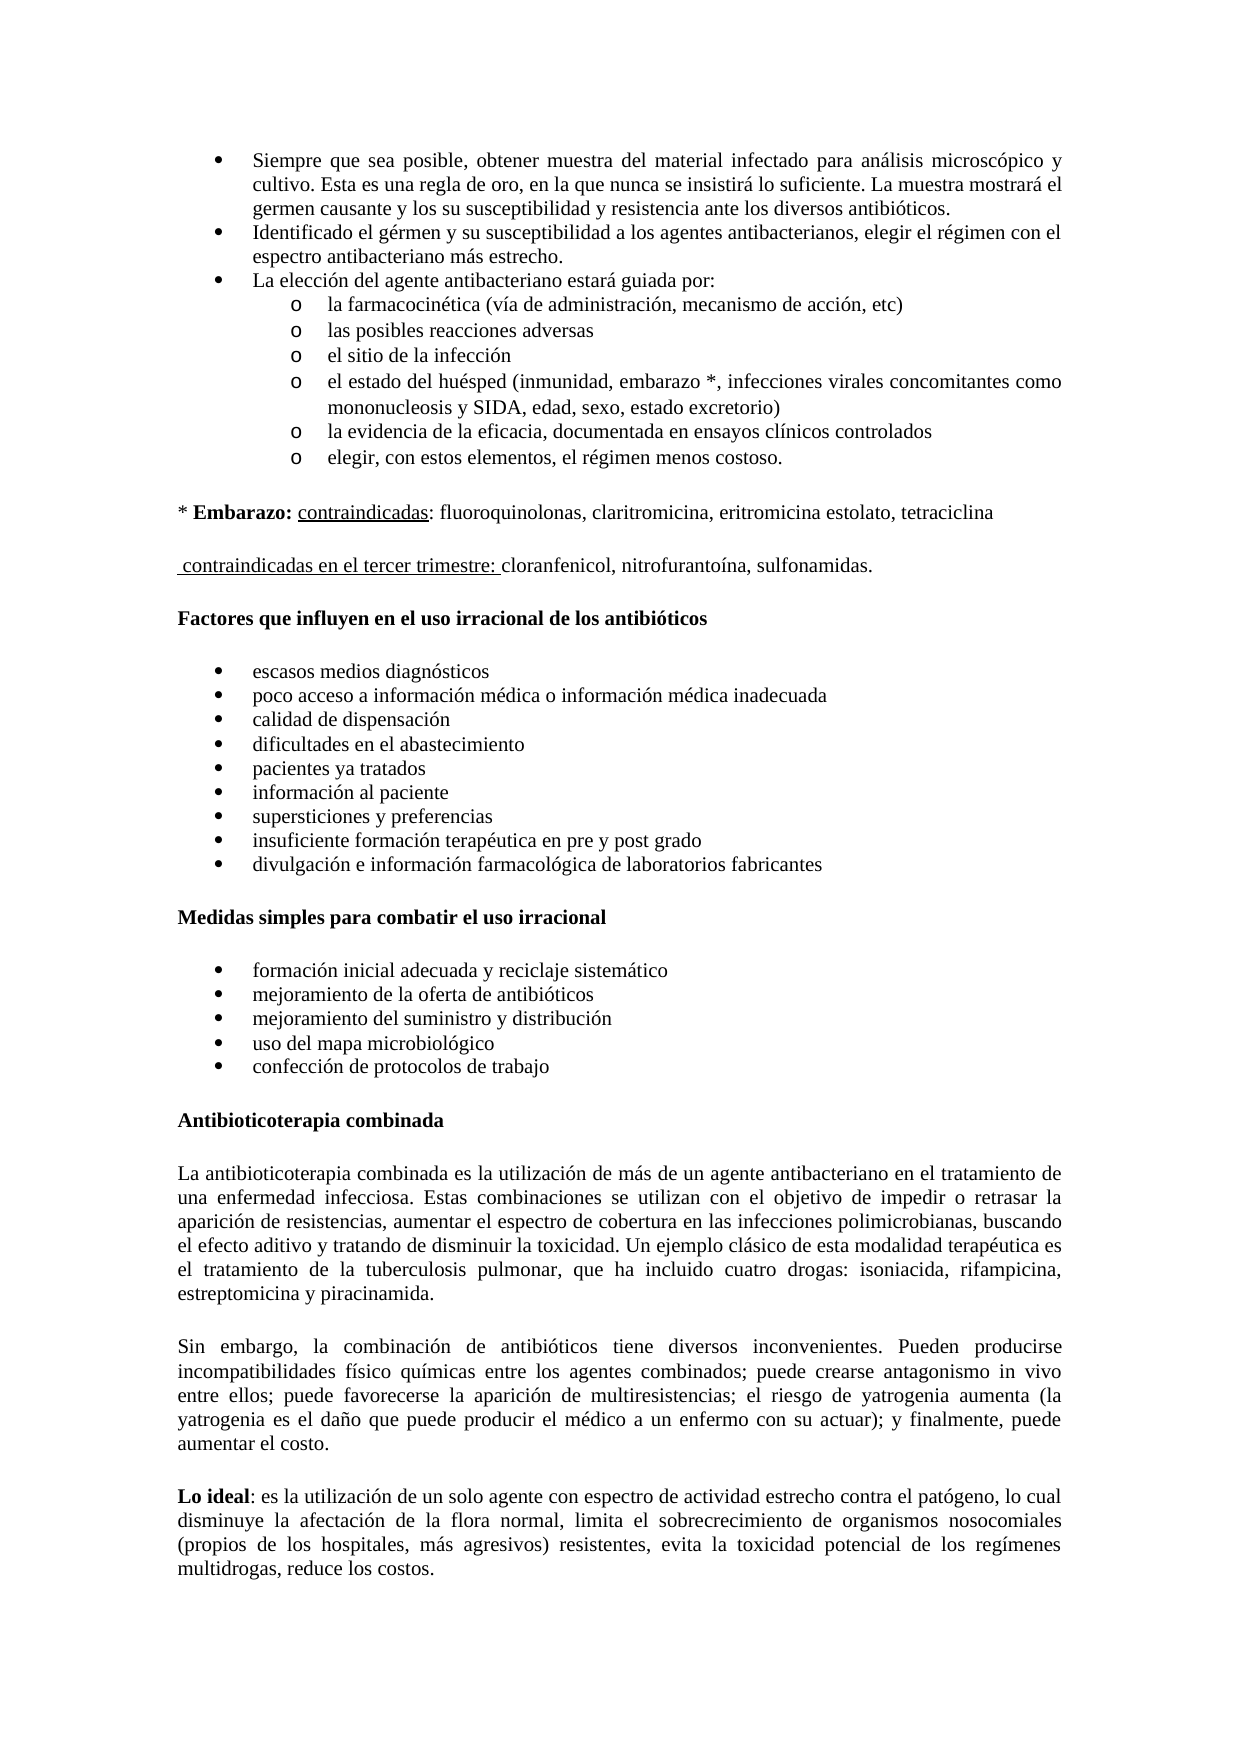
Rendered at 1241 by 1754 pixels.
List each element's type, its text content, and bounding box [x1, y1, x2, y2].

list La elección del agente antibacteriano estará guiada por: [215, 268, 1063, 292]
list el sitio de la infección [290, 343, 1063, 369]
list uso del mapa microbiológico [215, 1030, 1063, 1054]
list Siempre que sea posible, obtener muestra del material infectado para análisis microscópico y cultivo. Esta es una regla de oro, en la que nunca se insistirá lo suficiente. La muestra mostrará el germen causante y los su susceptibilidad y resistencia ante los diversos antibióticos. [215, 148, 1063, 220]
list el estado del huésped (inmunidad, embarazo *, infecciones virales concomitantes como mononucleosis y SIDA, edad, sexo, estado excretorio) [290, 369, 1063, 419]
text Medidas simples para combatir el uso irracional [177, 905, 1063, 929]
list dificultades en el abastecimiento [215, 731, 1063, 756]
list mejoramiento del suministro y distribución [215, 1006, 1063, 1030]
list información al paciente [215, 779, 1063, 804]
text contraindicadas en el tercer trimestre: cloranfenicol, nitrofurantoína, sulfonamidas. [177, 553, 1063, 577]
list confección de protocolos de trabajo [215, 1054, 1063, 1078]
list Identificado el gérmen y su susceptibilidad a los agentes antibacterianos, elegir el régimen con el espectro antibacteriano más estrecho. [215, 220, 1063, 268]
list insuficiente formación terapéutica en pre y post grado [215, 828, 1063, 852]
list la evidencia de la eficacia, documentada en ensayos clínicos controlados [290, 419, 1063, 445]
text Antibioticoterapia combinada [177, 1108, 1063, 1132]
list las posibles reacciones adversas [290, 318, 1063, 343]
text * Embarazo: contraindicadas: fluoroquinolonas, claritromicina, eritromicina estolato, tetraciclina [177, 499, 1063, 524]
list formación inicial adecuada y reciclaje sistemático [215, 958, 1063, 982]
list supersticiones y preferencias [215, 804, 1063, 828]
text Sin embargo, la combinación de antibióticos tiene diversos inconvenientes. Pueden producirse incompatibilidades físico químicas entre los agentes combinados; puede crearse antagonismo in vivo entre ellos; puede favorecerse la aparición de multiresistencias; el riesgo de yatrogenia aumenta (la yatrogenia es el daño que puede producir el médico a un enfermo con su actuar); y finalmente, puede aumentar el costo. [177, 1334, 1063, 1455]
list la farmacocinética (vía de administración, mecanismo de acción, etc) [290, 292, 1063, 318]
list escasos medios diagnósticos [215, 659, 1063, 683]
list pacientes ya tratados [215, 756, 1063, 779]
text Factores que influyen en el uso irracional de los antibióticos [177, 606, 1063, 630]
list mejoramiento de la oferta de antibióticos [215, 982, 1063, 1006]
list elegir, con estos elementos, el régimen menos costoso. [290, 445, 1063, 470]
text Lo ideal: es la utilización de un solo agente con espectro de actividad estrecho contra el patógeno, lo cual disminuye la afectación de la flora normal, limita el sobrecrecimiento de organismos nosocomiales (propios de los hospitales, más agresivos) resistentes, evita la toxicidad potencial de los regímenes multidrogas, reduce los costos. [177, 1484, 1063, 1580]
list divulgación e información farmacológica de laboratorios fabricantes [215, 852, 1063, 876]
list poco acceso a información médica o información médica inadecuada [215, 683, 1063, 707]
text La antibioticoterapia combinada es la utilización de más de un agente antibacteriano en el tratamiento de una enfermedad infecciosa. Estas combinaciones se utilizan con el objetivo de impedir o retrasar la aparición de resistencias, aumentar el espectro de cobertura en las infecciones polimicrobianas, buscando el efecto aditivo y tratando de disminuir la toxicidad. Un ejemplo clásico de esta modalidad terapéutica es el tratamiento de la tuberculosis pulmonar, que ha incluido cuatro drogas: isoniacida, rifampicina, estreptomicina y piracinamida. [177, 1161, 1063, 1305]
list calidad de dispensación [215, 707, 1063, 731]
